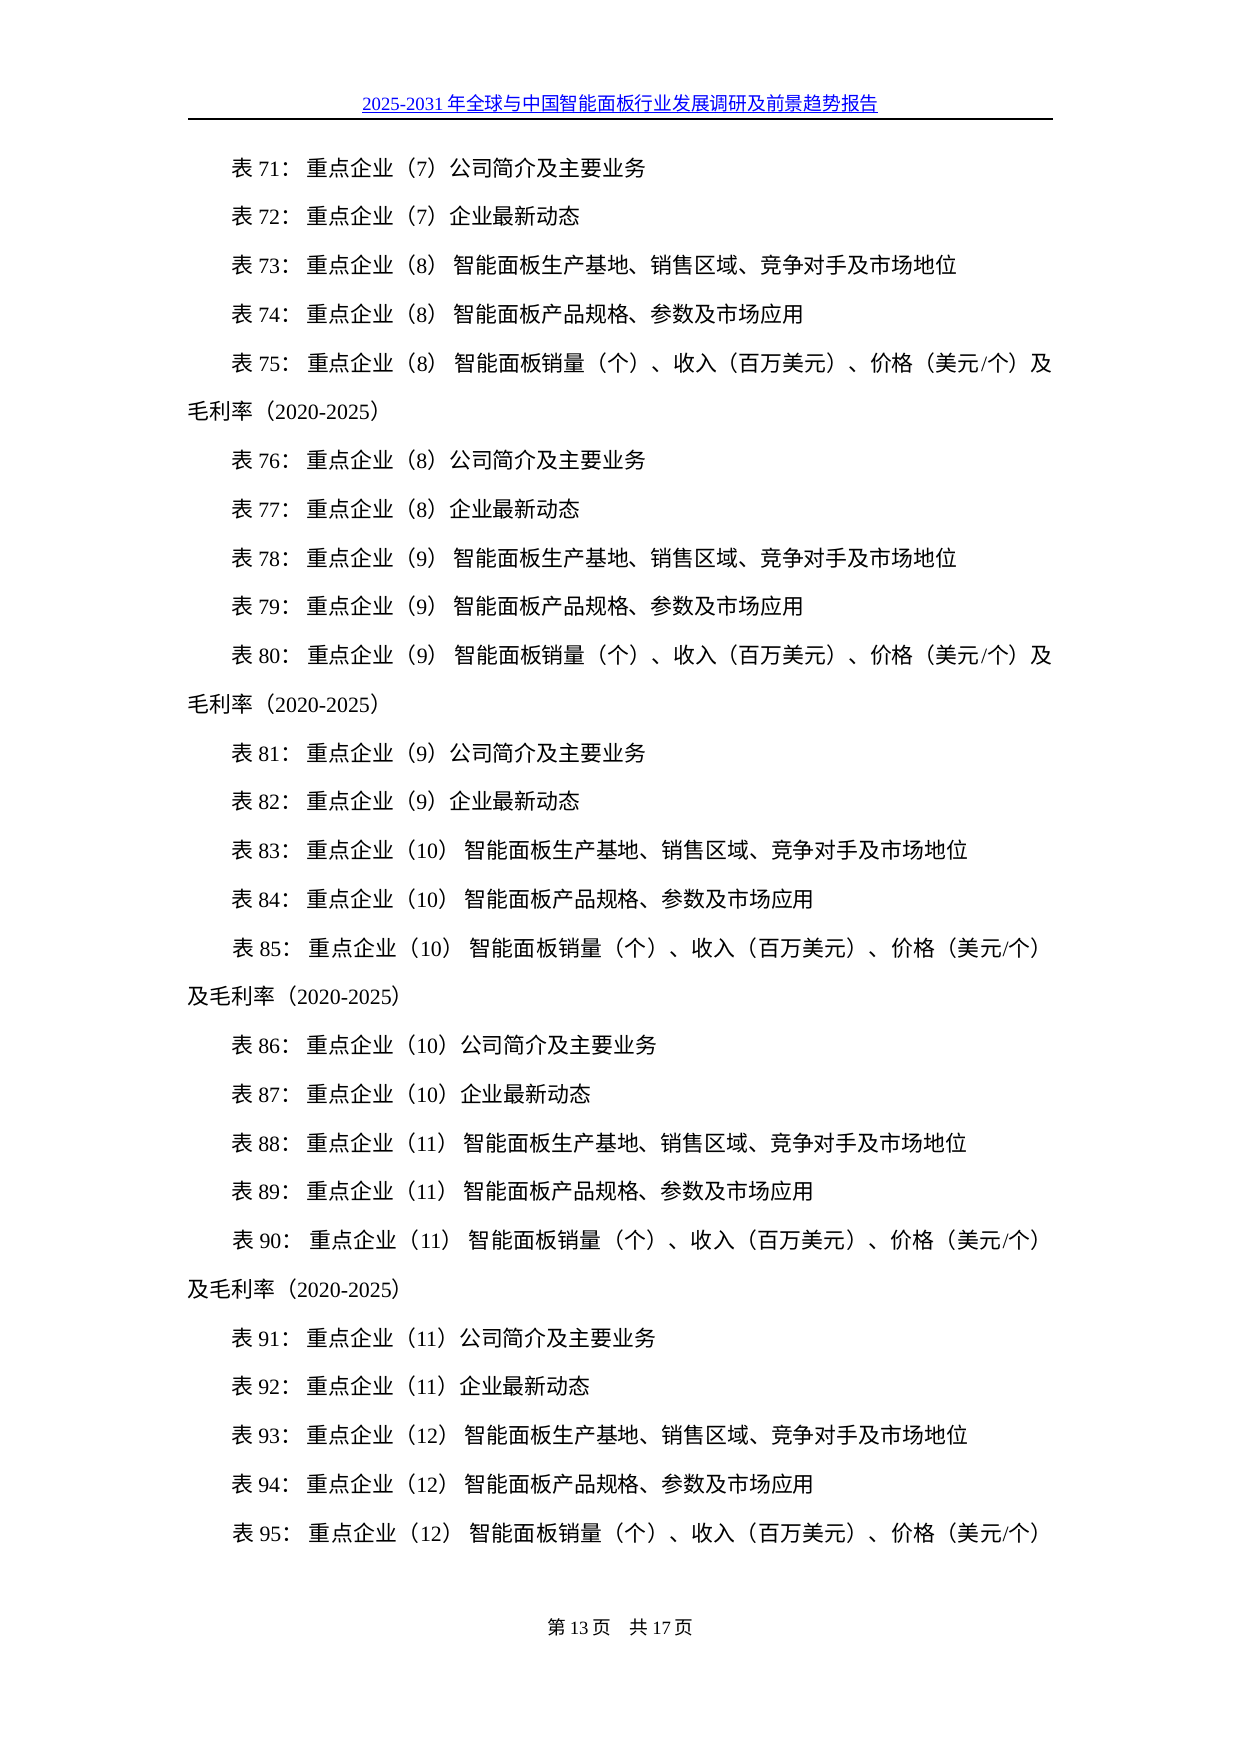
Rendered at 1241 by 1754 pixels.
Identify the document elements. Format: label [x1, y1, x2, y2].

text [187, 150, 1053, 1548]
